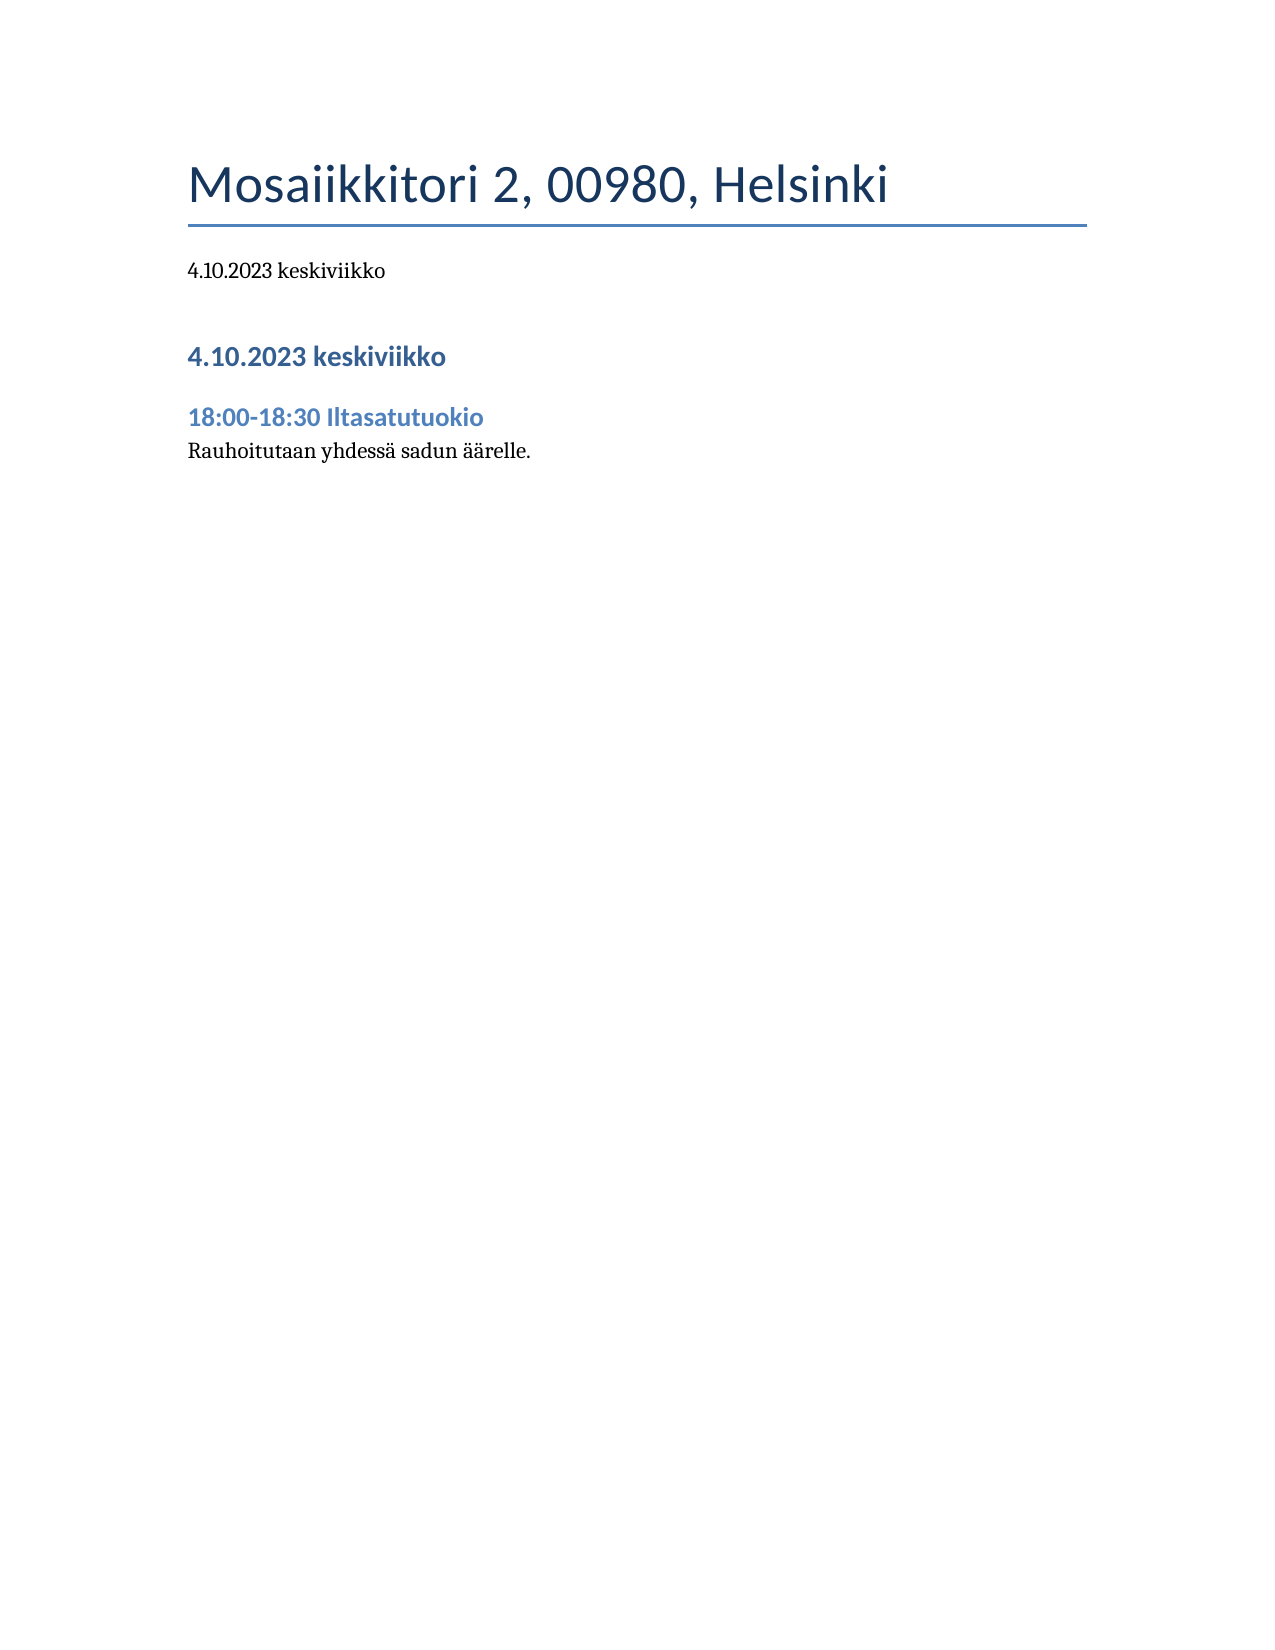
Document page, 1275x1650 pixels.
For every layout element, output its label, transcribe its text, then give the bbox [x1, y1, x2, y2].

text 4.10.2023 keskiviikko [187, 258, 1087, 284]
text Rauhoitutaan yhdessä sadun äärelle. [187, 438, 1087, 464]
title Mosaiikkitori 2, 00980, Helsinki [187, 150, 1087, 227]
subtitle 4.10.2023 keskiviikko [187, 338, 1087, 374]
subtitle 18:00-18:30 Iltasatutuokio [187, 400, 1087, 433]
